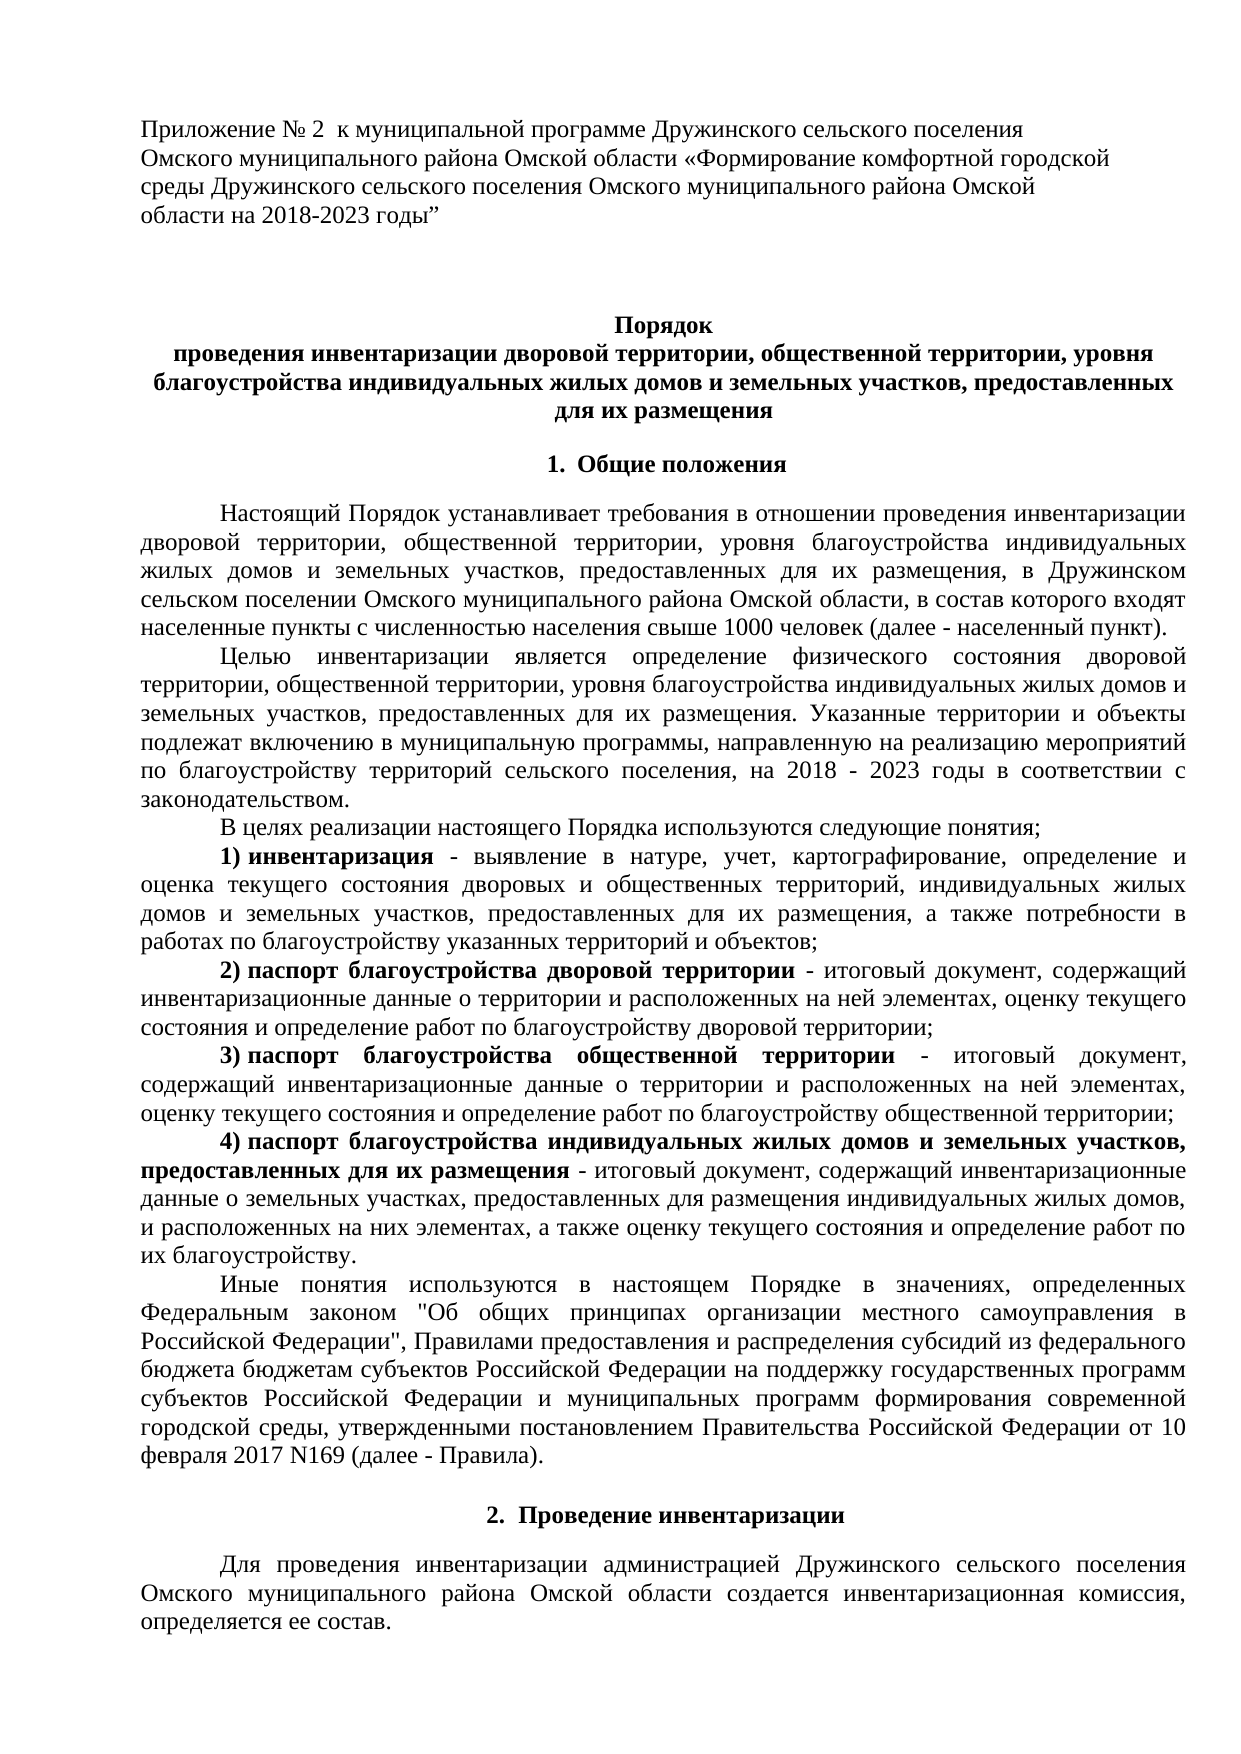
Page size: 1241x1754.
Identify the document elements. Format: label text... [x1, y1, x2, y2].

text Настоящий Порядок устанавливает требования в отношении проведения инвентаризации дворовой территории, общественной территории, уровня благоустройства индивидуальных жилых домов и земельных участков, предоставленных для их размещения, в Дружинском сельском поселении Омского муниципального района Омской области, в состав которого входят населенные пункты с численностью населения свыше 1000 человек (далее - населенный пункт). [140, 499, 1187, 641]
text проведения инвентаризации дворовой территории, общественной территории, уровня благоустройства индивидуальных жилых домов и земельных участков, предоставленных [140, 339, 1187, 396]
text для их размещения [140, 396, 1187, 424]
text В целях реализации настоящего Порядка используются следующие понятия; [140, 813, 1187, 841]
text Приложение № 2 к муниципальной программе Дружинского сельского поселения Омского муниципального района Омской области «Формирование комфортной городской среды Дружинского сельского поселения Омского муниципального района Омской области на 2018-2023 годы” [140, 115, 1122, 229]
list паспорт благоустройства индивидуальных жилых домов и земельных участков, предоставленных для их размещения - итоговый документ, содержащий инвентаризационные данные о земельных участках, предоставленных для размещения индивидуальных жилых домов, и расположенных на них элементах, а также оценку текущего состояния и определение работ по их благоустройству. [140, 1127, 1187, 1269]
list Проведение инвентаризации [486, 1503, 1187, 1528]
list инвентаризация - выявление в натуре, учет, картографирование, определение и оценка текущего состояния дворовых и общественных территорий, индивидуальных жилых домов и земельных участков, предоставленных для их размещения, а также потребности в работах по благоустройству указанных территорий и объектов; [140, 841, 1187, 955]
list паспорт благоустройства дворовой территории - итоговый документ, содержащий инвентаризационные данные о территории и расположенных на ней элементах, оценку текущего состояния и определение работ по благоустройству дворовой территории; [140, 955, 1187, 1041]
list паспорт благоустройства общественной территории - итоговый документ, содержащий инвентаризационные данные о территории и расположенных на ней элементах, оценку текущего состояния и определение работ по благоустройству общественной территории; [140, 1041, 1187, 1127]
text Порядок [140, 310, 1187, 339]
text Целью инвентаризации является определение физического состояния дворовой территории, общественной территории, уровня благоустройства индивидуальных жилых домов и земельных участков, предоставленных для их размещения. Указанные территории и объекты подлежат включению в муниципальную программы, направленную на реализацию мероприятий по благоустройству территорий сельского поселения, на 2018 - 2023 годы в соответствии с законодательством. [140, 641, 1187, 813]
text Иные понятия используются в настоящем Порядке в значениях, определенных Федеральным законом "Об общих принципах организации местного самоуправления в Российской Федерации", Правилами предоставления и распределения субсидий из федерального бюджета бюджетам субъектов Российской Федерации на поддержку государственных программ субъектов Российской Федерации и муниципальных программ формирования современной городской среды, утвержденными постановлением Правительства Российской Федерации от 10 февраля 2017 N169 (далее - Правила). [140, 1269, 1187, 1469]
list Общие положения [547, 452, 1187, 477]
text Для проведения инвентаризации администрацией Дружинского сельского поселения Омского муниципального района Омской области создается инвентаризационная комиссия, определяется ее состав. [140, 1550, 1187, 1635]
